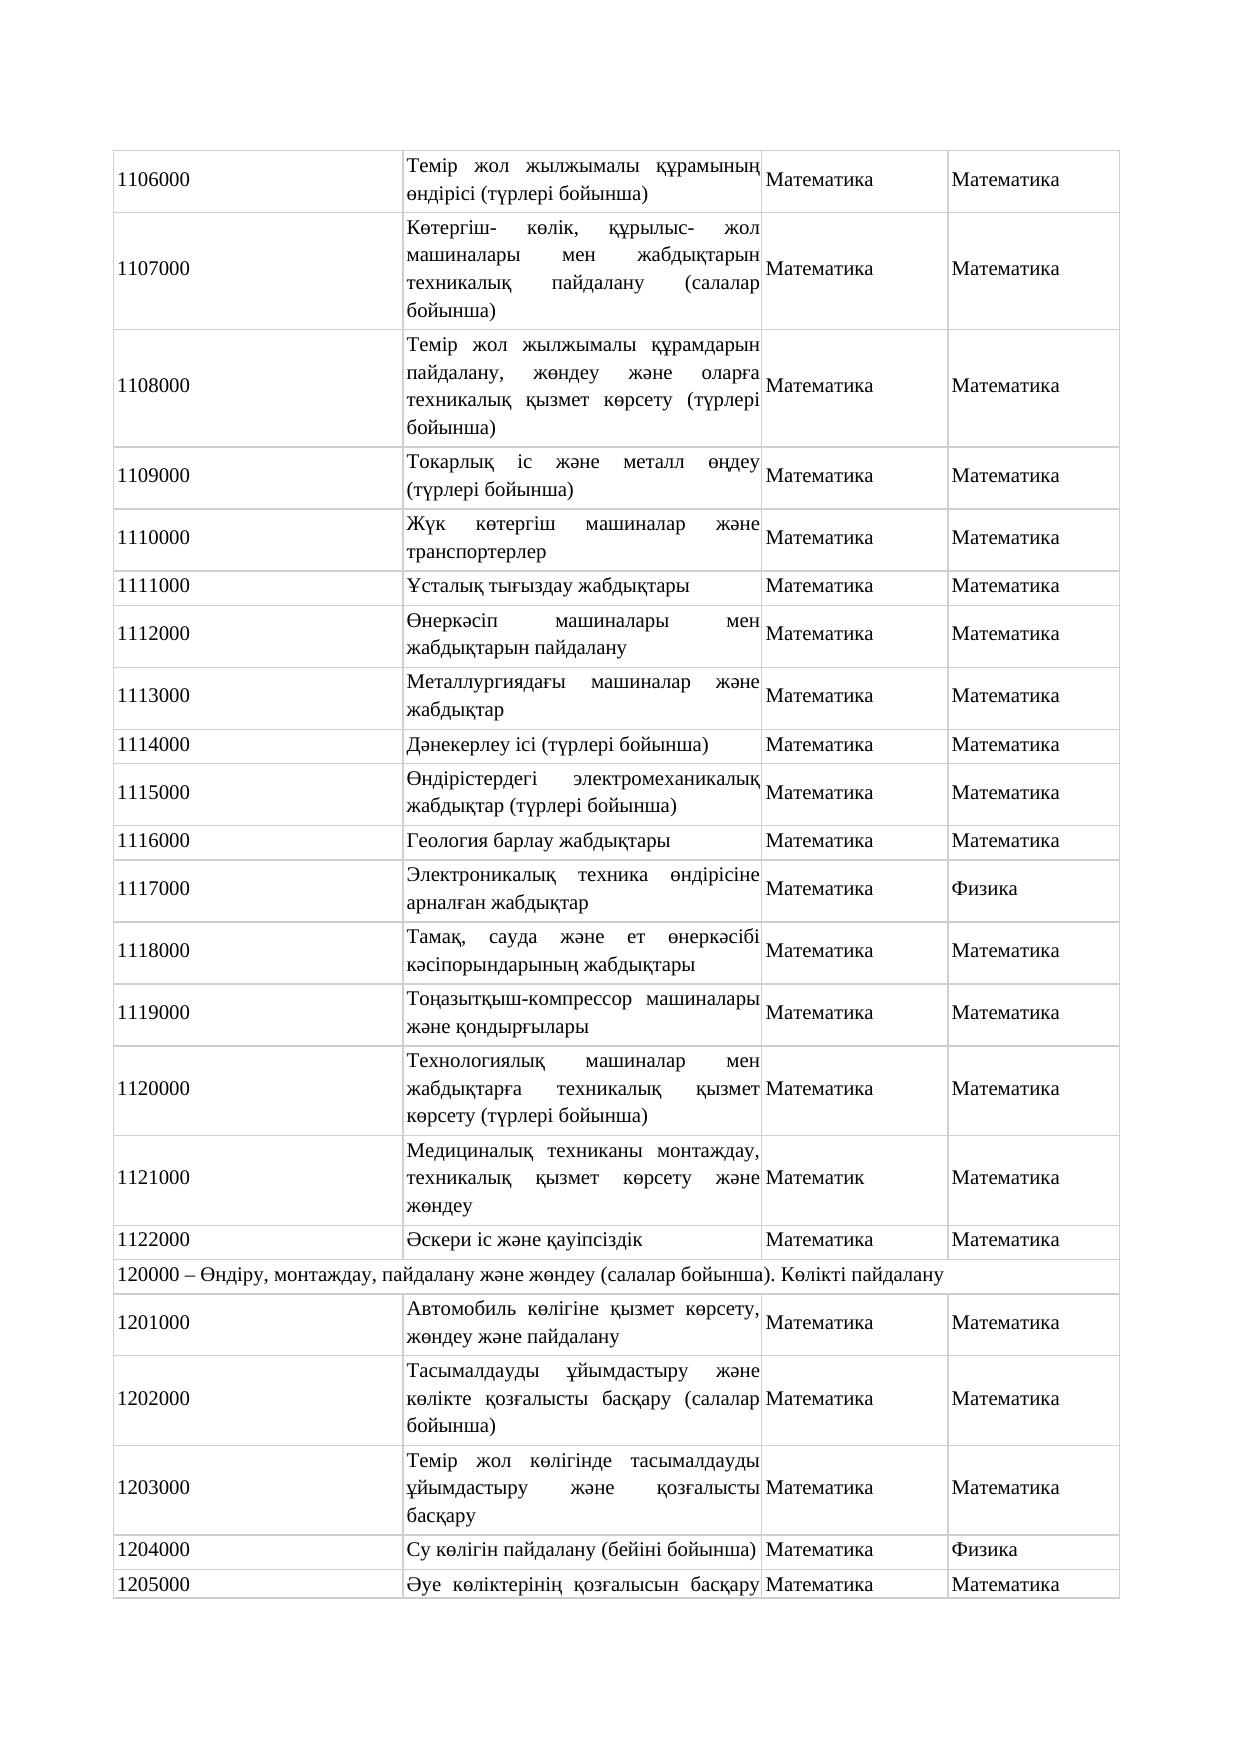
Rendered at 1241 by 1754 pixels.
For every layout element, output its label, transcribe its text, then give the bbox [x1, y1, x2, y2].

table_cell Математика [762, 861, 947, 921]
table_cell 1110000 [114, 510, 402, 570]
table_cell 1202000 [114, 1356, 402, 1445]
table_cell Медициналық техниканы монтаждау, техникалық қызмет көрсету және жөндеу [404, 1136, 761, 1224]
table_cell Математика [949, 1136, 1119, 1224]
table_cell Физика [949, 861, 1119, 921]
table_cell Математика [762, 668, 947, 729]
table_cell 1120000 [114, 1047, 402, 1135]
table_cell Математика [762, 448, 947, 508]
table_cell Ұсталық тығыздау жабдықтары [404, 572, 761, 605]
table_cell Математика [949, 1295, 1119, 1355]
table_cell 1111000 [114, 572, 402, 605]
table_cell Темір жол көлігінде тасымалдауды ұйымдастыру және қозғалысты басқару [404, 1446, 761, 1534]
table_cell 1119000 [114, 985, 402, 1045]
table_cell Математик [762, 1136, 947, 1224]
table_cell Темір жол жылжымалы құрамдарын пайдалану, жөндеу және оларға техникалық қызмет көрсету (түрлері бойынша) [404, 330, 761, 446]
table_cell 1107000 [114, 213, 402, 329]
table_cell Математика [949, 448, 1119, 508]
table_cell 1112000 [114, 606, 402, 667]
table_cell Математика [949, 923, 1119, 983]
table_cell Өнеркәсіп машиналары мен жабдықтарын пайдалану [404, 606, 761, 667]
table_cell Математика [762, 330, 947, 446]
table_cell Технологиялық машиналар мен жабдықтарға техникалық қызмет көрсету (түрлері бойынша) [404, 1047, 761, 1135]
table_cell Математика [762, 1570, 947, 1597]
table_cell Темір жол жылжымалы құрамының өндірісі (түрлері бойынша) [404, 151, 761, 212]
table_cell 1113000 [114, 668, 402, 729]
table_cell Су көлігін пайдалану (бейіні бойынша) [404, 1536, 761, 1569]
table_cell 1106000 [114, 151, 402, 212]
table_cell Әскери іс және қауіпсіздік [404, 1226, 761, 1259]
table_cell Математика [762, 730, 947, 763]
table_cell Математика [762, 1356, 947, 1445]
table_cell Тоңазытқыш-компрессор машиналары және қондырғылары [404, 985, 761, 1045]
table_cell Математика [949, 1226, 1119, 1259]
table_cell Жүк көтергіш машиналар және транспортерлер [404, 510, 761, 570]
table_cell Математика [949, 572, 1119, 605]
table_cell Математика [949, 985, 1119, 1045]
table_cell Дәнекерлеу ісі (түрлері бойынша) [404, 730, 761, 763]
table_cell Математика [949, 668, 1119, 729]
table_cell Математика [949, 1570, 1119, 1597]
table_cell Математика [762, 1226, 947, 1259]
table_cell Физика [949, 1536, 1119, 1569]
table_cell 1115000 [114, 764, 402, 825]
table_cell Математика [949, 330, 1119, 446]
table_cell Математика [762, 1536, 947, 1569]
table_cell 1118000 [114, 923, 402, 983]
table_cell Көтергіш- көлік, құрылыс- жол машиналары мен жабдықтарын техникалық пайдалану (салалар бойынша) [404, 213, 761, 329]
table_cell Математика [949, 1047, 1119, 1135]
table_cell Геология барлау жабдықтары [404, 826, 761, 859]
table_cell Математика [762, 1446, 947, 1534]
table_cell 120000 – Өндіру, монтаждау, пайдалану және жөндеу (салалар бойынша). Көлікті пайдалану [114, 1260, 1119, 1293]
table_cell Математика [949, 1446, 1119, 1534]
table_cell Токарлық іс және металл өңдеу (түрлері бойынша) [404, 448, 761, 508]
table_cell 1203000 [114, 1446, 402, 1534]
table_cell Математика [949, 1356, 1119, 1445]
table_cell Математика [949, 510, 1119, 570]
table_cell Тасымалдауды ұйымдастыру және көлікте қозғалысты басқару (салалар бойынша) [404, 1356, 761, 1445]
table_cell Тамақ, сауда және ет өнеркәсібі кәсіпорындарының жабдықтары [404, 923, 761, 983]
table_cell Автомобиль көлігіне қызмет көрсету, жөндеу және пайдалану [404, 1295, 761, 1355]
table_cell Өндірістердегі электромеханикалық жабдықтар (түрлері бойынша) [404, 764, 761, 825]
table_cell Математика [762, 923, 947, 983]
table_cell 1121000 [114, 1136, 402, 1224]
table_cell Математика [762, 213, 947, 329]
table_cell 1117000 [114, 861, 402, 921]
table_cell 1205000 [114, 1570, 402, 1597]
table_cell Металлургиядағы машиналар және жабдықтар [404, 668, 761, 729]
table_cell Математика [762, 764, 947, 825]
table_cell Математика [949, 826, 1119, 859]
table_cell 1201000 [114, 1295, 402, 1355]
table_cell Математика [762, 572, 947, 605]
table_cell Математика [949, 151, 1119, 212]
table_cell Математика [762, 1047, 947, 1135]
table_cell Математика [762, 510, 947, 570]
table_cell Математика [949, 606, 1119, 667]
table_cell 1109000 [114, 448, 402, 508]
table_cell Электроникалық техника өндірісіне арналған жабдықтар [404, 861, 761, 921]
table_cell 1116000 [114, 826, 402, 859]
table_cell Математика [762, 1295, 947, 1355]
table_cell Математика [762, 151, 947, 212]
table_cell 1108000 [114, 330, 402, 446]
table_cell Математика [762, 826, 947, 859]
table_cell 1114000 [114, 730, 402, 763]
table_cell 1122000 [114, 1226, 402, 1259]
table_cell Математика [949, 730, 1119, 763]
table_cell Математика [762, 606, 947, 667]
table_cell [404, 1570, 761, 1597]
table_cell Математика [949, 213, 1119, 329]
table_cell 1204000 [114, 1536, 402, 1569]
table_cell Математика [762, 985, 947, 1045]
table_cell Математика [949, 764, 1119, 825]
